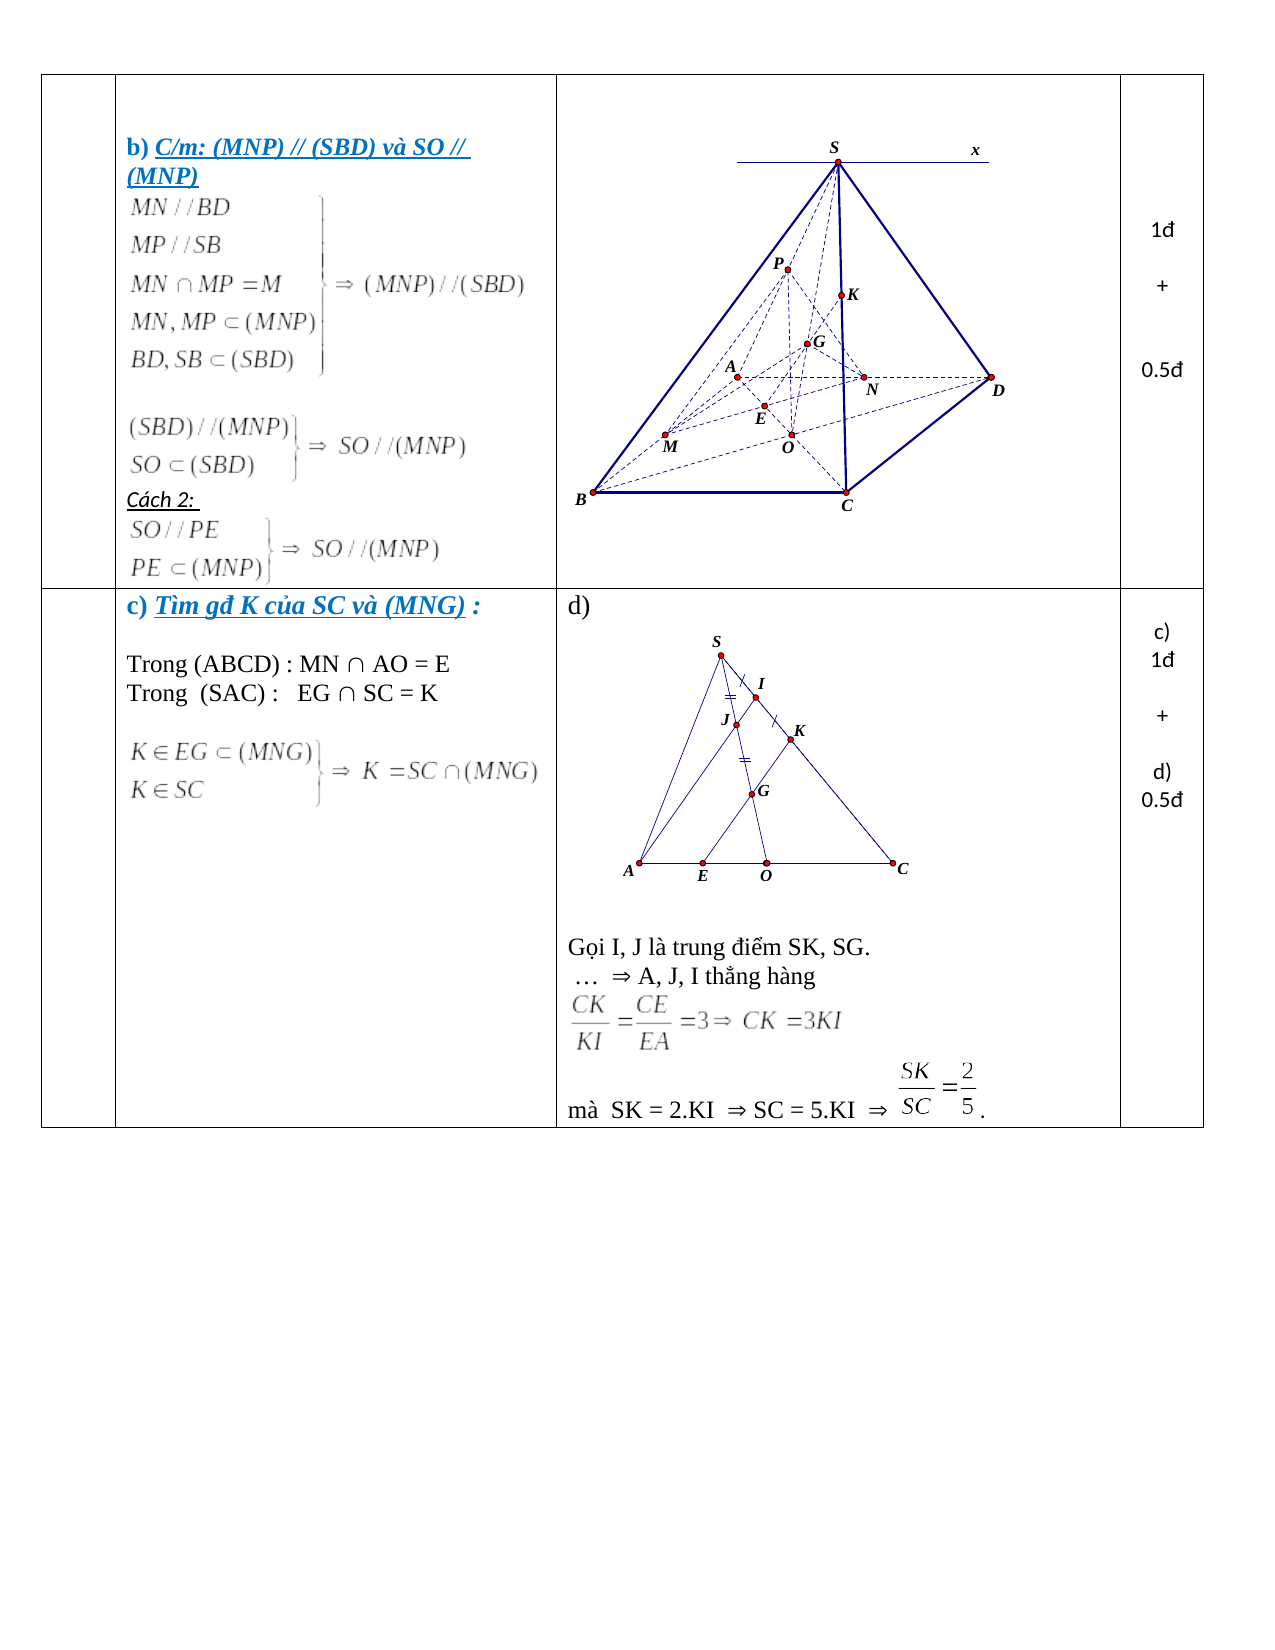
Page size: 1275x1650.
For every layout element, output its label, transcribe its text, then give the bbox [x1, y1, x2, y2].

table_cell c) 1đ + d) 0.5đ [1121, 589, 1203, 1127]
table_cell [42, 589, 115, 1127]
table_cell 1đ 1đ + 0.5đ [1121, 75, 1203, 588]
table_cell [557, 75, 1120, 588]
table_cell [116, 75, 556, 588]
table_cell 5 [42, 75, 115, 588]
table_cell d) Gọi I, J là trung điểm SK, SG. … A, J, I thẳng hàng mà SK = 2.KI SC = 5.KI . [557, 589, 1120, 1127]
table_cell c) Tìm gđ K của SC và (MNG) : Trong (ABCD) : MN AO = E Trong (SAC) : EG SC = K [116, 589, 556, 1127]
